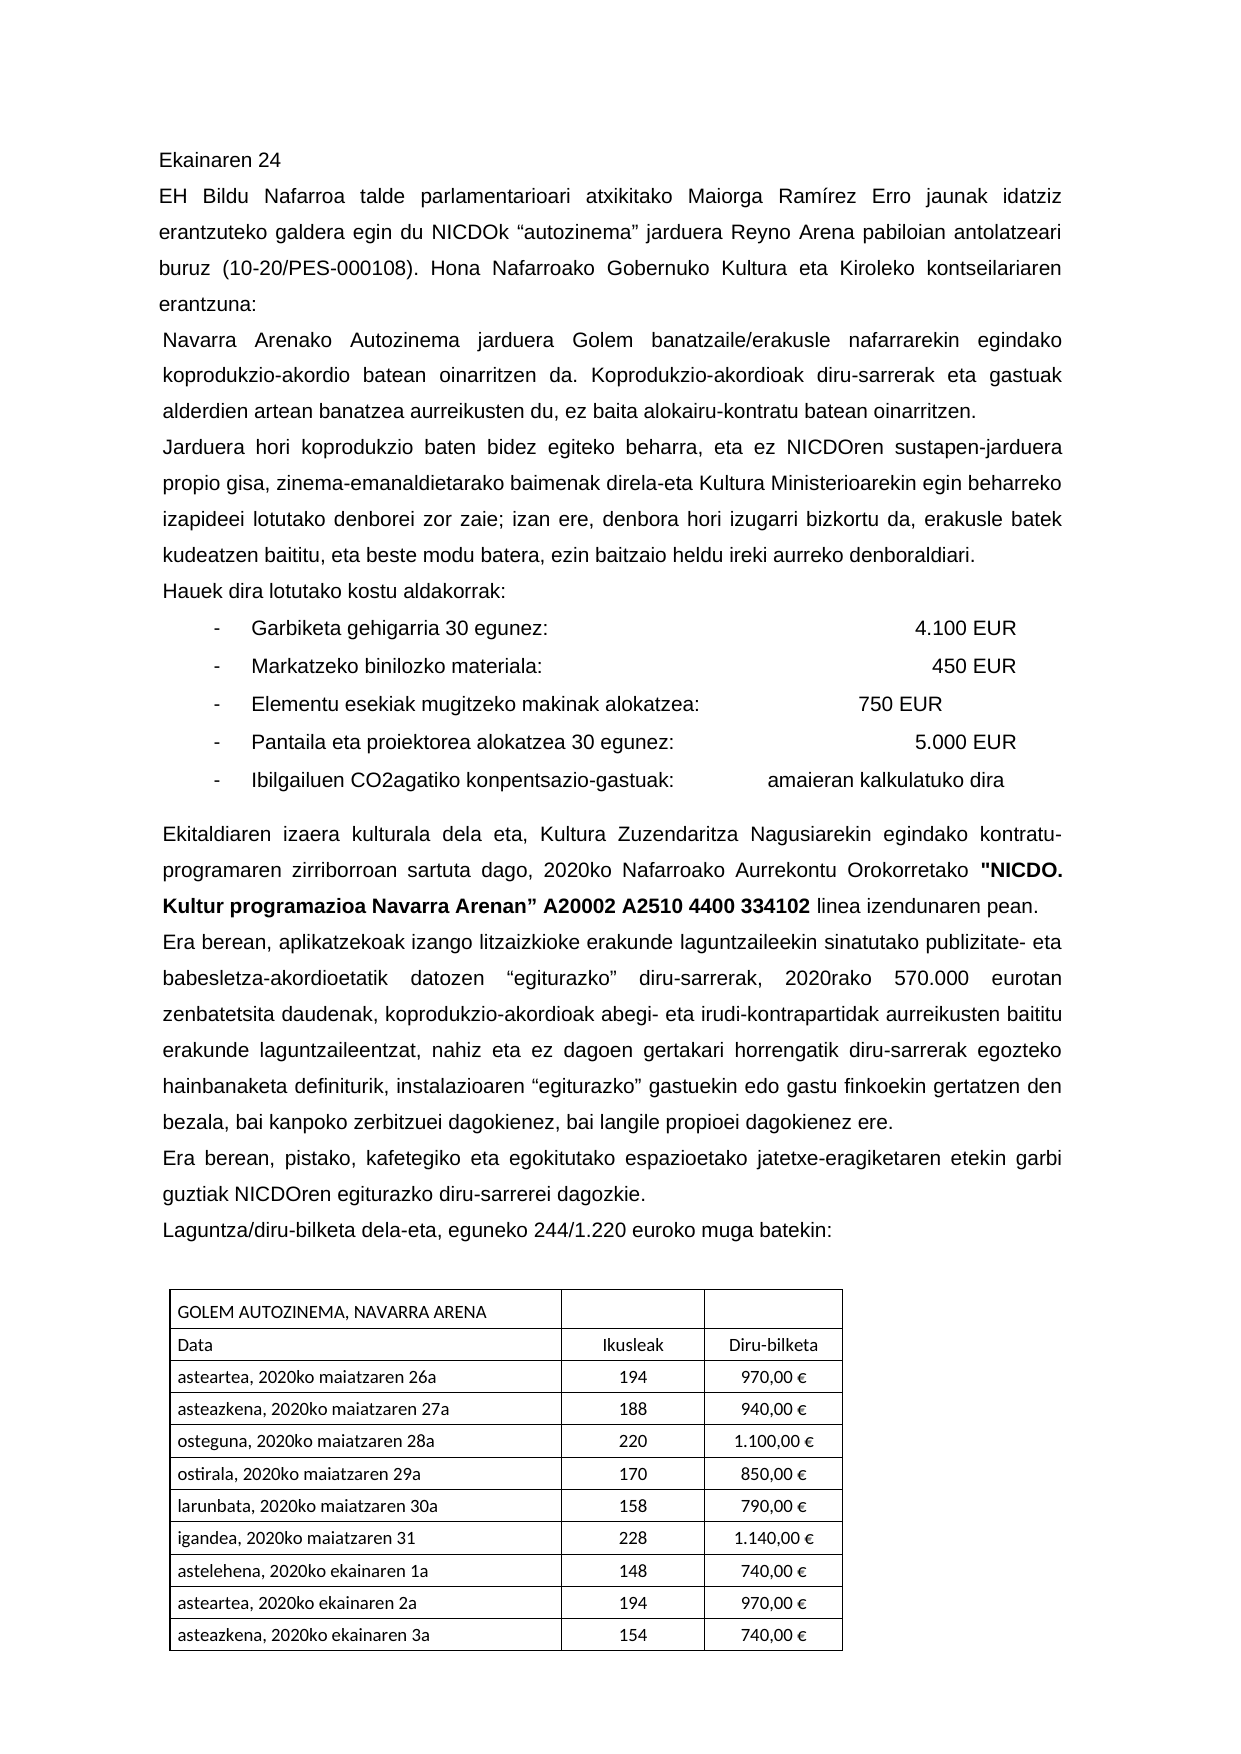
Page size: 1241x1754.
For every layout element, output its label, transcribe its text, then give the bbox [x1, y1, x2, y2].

text Era berean, pistako, kafetegiko eta egokitutako espazioetako jatetxe-eragiketaren etekin garbi guztiak NICDOren egiturazko diru-sarrerei dagozkie. [162, 1146, 1063, 1206]
table_cell Ikusleak [562, 1329, 704, 1360]
table_cell 220 [562, 1425, 704, 1457]
table_cell 790,00 € [705, 1490, 842, 1521]
table_cell 228 [562, 1522, 704, 1553]
table_cell larunbata, 2020ko maiatzaren 30a [171, 1490, 561, 1521]
table_header [562, 1290, 704, 1327]
text EH Bildu Nafarroa talde parlamentarioari atxikitako Maiorga Ramírez Erro jaunak idatziz erantzuteko galdera egin du NICDOk “autozinema” jarduera Reyno Arena pabiloian antolatzeari buruz (10-20/PES-000108). Hona Nafarroako Gobernuko Kultura eta Kiroleko kontseilariaren erantzuna: [158, 184, 1063, 315]
text Ekitaldiaren izaera kulturala dela eta, Kultura Zuzendaritza Nagusiarekin egindako kontratu-programaren zirriborroan sartuta dago, 2020ko Nafarroako Aurrekontu Orokorretako "NICDO. Kultur programazioa Navarra Arenan” A20002 A2510 4400 334102 linea izendunaren pean. [162, 822, 1063, 918]
list Ibilgailuen CO2agatiko konpentsazio-gastuak: amaieran kalkulatuko dira [213, 767, 1063, 793]
text Ekainaren 24 [158, 148, 1096, 172]
table_cell 194 [562, 1361, 704, 1392]
text Laguntza/diru-bilketa dela-eta, eguneko 244/1.220 euroko muga batekin: [162, 1217, 1063, 1241]
table_cell ostirala, 2020ko maiatzaren 29a [171, 1458, 561, 1489]
table_cell 170 [562, 1458, 704, 1489]
text Navarra Arenako Autozinema jarduera Golem banatzaile/erakusle nafarrarekin egindako koprodukzio-akordio batean oinarritzen da. Koprodukzio-akordioak diru-sarrerak eta gastuak alderdien artean banatzea aurreikusten du, ez baita alokairu-kontratu batean oinarritzen. [162, 327, 1063, 423]
table_cell astelehena, 2020ko ekainaren 1a [171, 1555, 561, 1586]
list Garbiketa gehigarria 30 egunez: 4.100 EUR [213, 615, 1063, 640]
list Pantaila eta proiektorea alokatzea 30 egunez: 5.000 EUR [213, 729, 1063, 755]
list Markatzeko binilozko materiala: 450 EUR [213, 653, 1063, 678]
table_cell 1.140,00 € [705, 1522, 842, 1553]
text Hauek dira lotutako kostu aldakorrak: [162, 579, 1063, 603]
table_header GOLEM AUTOZINEMA, NAVARRA ARENA [171, 1290, 561, 1327]
table_cell 148 [562, 1555, 704, 1586]
table_cell Data [171, 1329, 561, 1360]
table_cell 740,00 € [705, 1555, 842, 1586]
table_cell 158 [562, 1490, 704, 1521]
table_cell 940,00 € [705, 1393, 842, 1424]
table_header [705, 1290, 842, 1327]
table_cell osteguna, 2020ko maiatzaren 28a [171, 1425, 561, 1457]
text Era berean, aplikatzekoak izango litzaizkioke erakunde laguntzaileekin sinatutako publizitate- eta babesletza-akordioetatik datozen “egiturazko” diru-sarrerak, 2020rako 570.000 eurotan zenbatetsita daudenak, koprodukzio-akordioak abegi- eta irudi-kontrapartidak aurreikusten baititu erakunde laguntzaileentzat, nahiz eta ez dagoen gertakari horrengatik diru-sarrerak egozteko hainbanaketa definiturik, instalazioaren “egiturazko” gastuekin edo gastu finkoekin gertatzen den bezala, bai kanpoko zerbitzuei dagokienez, bai langile propioei dagokienez ere. [162, 930, 1063, 1134]
table_cell Diru-bilketa [705, 1329, 842, 1360]
table_cell asteartea, 2020ko ekainaren 2a [171, 1587, 561, 1618]
table_cell igandea, 2020ko maiatzaren 31 [171, 1522, 561, 1553]
table_cell 850,00 € [705, 1458, 842, 1489]
table_cell 740,00 € [705, 1619, 842, 1650]
table_cell 970,00 € [705, 1587, 842, 1618]
table_cell asteazkena, 2020ko ekainaren 3a [171, 1619, 561, 1650]
table_cell 188 [562, 1393, 704, 1424]
table_cell asteazkena, 2020ko maiatzaren 27a [171, 1393, 561, 1424]
table_cell 970,00 € [705, 1361, 842, 1392]
table_cell asteartea, 2020ko maiatzaren 26a [171, 1361, 561, 1392]
table_cell 194 [562, 1587, 704, 1618]
text Jarduera hori koprodukzio baten bidez egiteko beharra, eta ez NICDOren sustapen-jarduera propio gisa, zinema-emanaldietarako baimenak direla-eta Kultura Ministerioarekin egin beharreko izapideei lotutako denborei zor zaie; izan ere, denbora hori izugarri bizkortu da, erakusle batek kudeatzen baititu, eta beste modu batera, ezin baitzaio heldu ireki aurreko denboraldiari. [162, 435, 1063, 567]
table_cell 154 [562, 1619, 704, 1650]
table_cell 1.100,00 € [705, 1425, 842, 1457]
list Elementu esekiak mugitzeko makinak alokatzea: 750 EUR [213, 691, 1063, 717]
